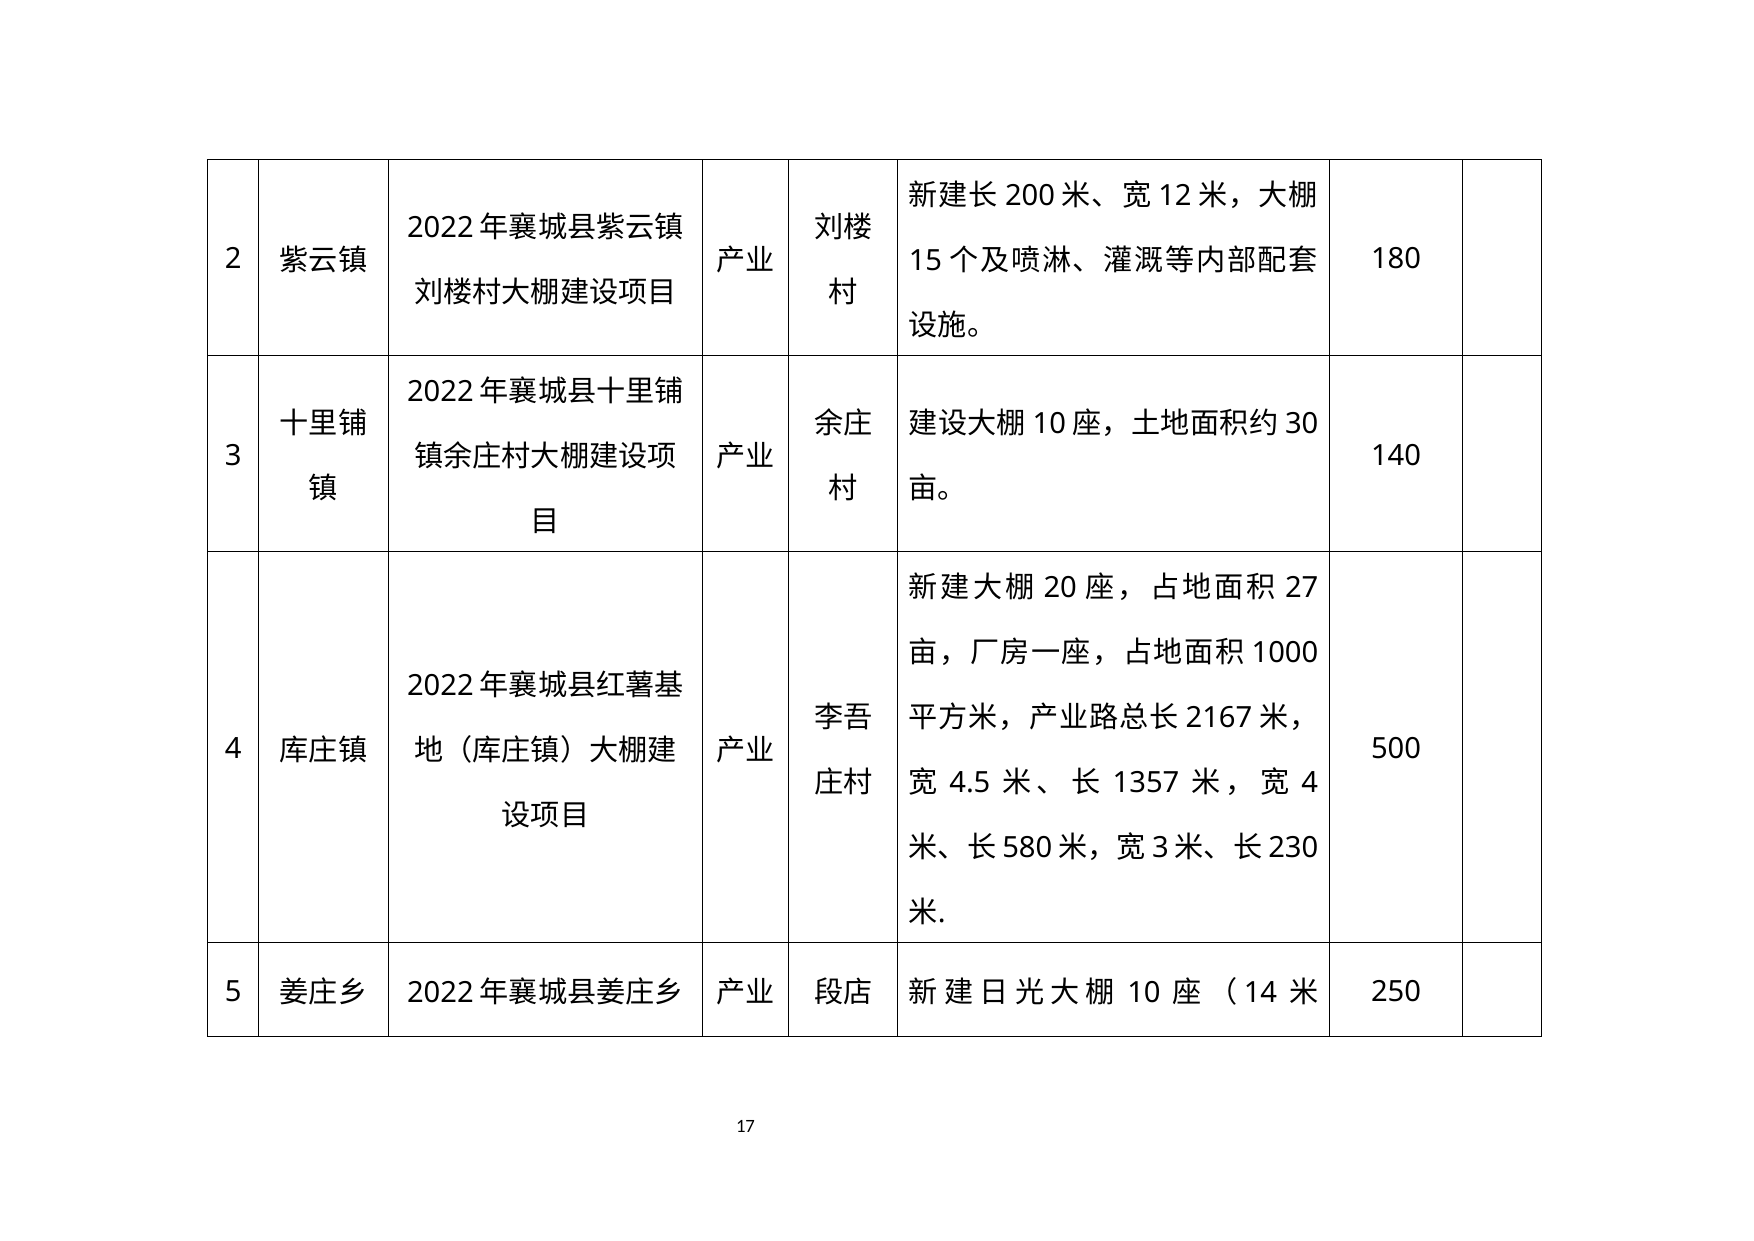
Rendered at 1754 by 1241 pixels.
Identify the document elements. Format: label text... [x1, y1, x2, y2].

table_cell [389, 943, 702, 1036]
table_cell 3 [208, 356, 258, 551]
table_cell 140 [1330, 356, 1462, 551]
table_cell 李吾庄村 [789, 552, 897, 942]
table_cell 180 [1330, 160, 1462, 355]
table_cell 刘楼村 [789, 160, 897, 355]
table_cell 姜庄乡 [259, 943, 388, 1036]
table_cell 余庄村 [789, 356, 897, 551]
table_cell 段店村 [789, 943, 897, 1036]
table_cell 产业 [703, 356, 788, 551]
table_cell 新建长200米、宽12米，大棚15个及喷淋、灌溉等内部配套设施。 [898, 160, 1329, 355]
table_cell [1463, 943, 1541, 1036]
table_cell 十里铺镇 [259, 356, 388, 551]
table_cell [1463, 552, 1541, 942]
table_cell 产业 [703, 160, 788, 355]
table_cell 2022年襄城县红薯基地（库庄镇）大棚建设项目 [389, 552, 702, 942]
table_cell 库庄镇 [259, 552, 388, 942]
table_cell 产业 [703, 943, 788, 1036]
table_cell 2022年襄城县紫云镇刘楼村大棚建设项目 [389, 160, 702, 355]
table_cell 5 [208, 943, 258, 1036]
table_cell 250 [1330, 943, 1462, 1036]
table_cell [898, 943, 1329, 1036]
table_cell 紫云镇 [259, 160, 388, 355]
table_cell 4 [208, 552, 258, 942]
table_cell 产业 [703, 552, 788, 942]
table_cell 500 [1330, 552, 1462, 942]
table_cell [1463, 160, 1541, 355]
table_cell 2022年襄城县十里铺镇余庄村大棚建设项目 [389, 356, 702, 551]
table_cell 2 [208, 160, 258, 355]
table_cell 新建大棚20座，占地面积27亩，厂房一座，占地面积1000平方米，产业路总长2167米，宽4.5米、长1357米，宽4米、长580米，宽3米、长230米. [898, 552, 1329, 942]
table_cell [1463, 356, 1541, 551]
table_cell 建设大棚10座，土地面积约30亩。 [898, 356, 1329, 551]
